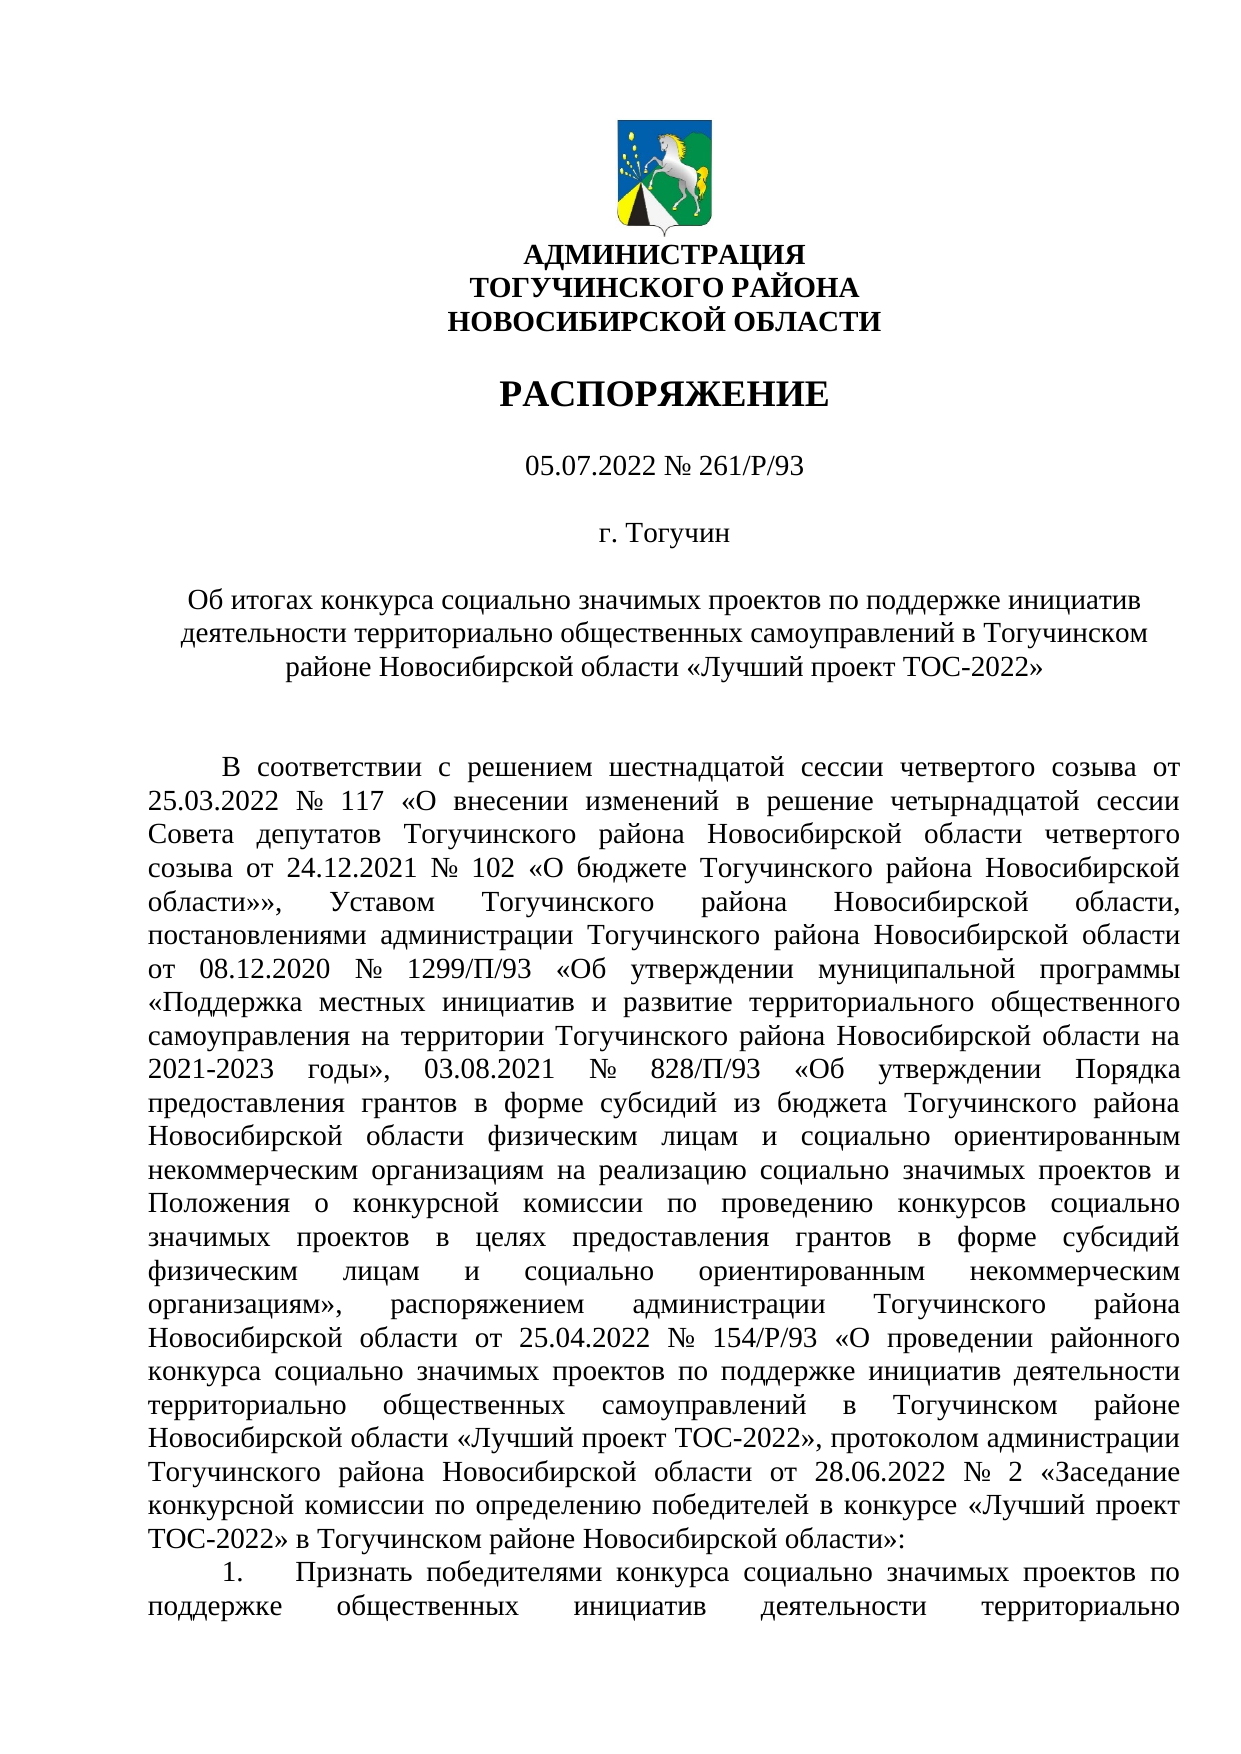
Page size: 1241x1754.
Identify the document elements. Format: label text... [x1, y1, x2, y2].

text г. Тогучин [148, 515, 1181, 548]
text ТОГУЧИНСКОГО РАЙОНА [148, 270, 1181, 304]
text РАСПОРЯЖЕНИЕ [148, 371, 1181, 414]
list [148, 1554, 1181, 1622]
picture [615, 118, 714, 237]
text 05.07.2022 № 261/Р/93 [148, 448, 1181, 481]
text АДМИНИСТРАЦИЯ [148, 237, 1181, 270]
text Об итогах конкурса социально значимых проектов по поддержке инициатив деятельности территориально общественных самоуправлений в Тогучинском районе Новосибирской области «Лучший проект ТОС-2022» [148, 582, 1181, 682]
text В соответствии с решением шестнадцатой сессии четвертого созыва от 25.03.2022 № 117 «О внесении изменений в решение четырнадцатой сессии Совета депутатов Тогучинского района Новосибирской области четвертого созыва от 24.12.2021 № 102 «О бюджете Тогучинского района Новосибирской области»», Уставом Тогучинского района Новосибирской области, постановлениями администрации Тогучинского района Новосибирской области от 08.12.2020 № 1299/П/93 «Об утверждении муниципальной программы «Поддержка местных инициатив и развитие территориального общественного самоуправления на территории Тогучинского района Новосибирской области на 2021-2023 годы», 03.08.2021 № 828/П/93 «Об утверждении Порядка предоставления грантов в форме субсидий из бюджета Тогучинского района Новосибирской области физическим лицам и социально ориентированным некоммерческим организациям на реализацию социально значимых проектов и Положения о конкурсной комиссии по проведению конкурсов социально значимых проектов в целях предоставления грантов в форме субсидий физическим лицам и социально ориентированным некоммерческим организациям», распоряжением администрации Тогучинского района Новосибирской области от 25.04.2022 № 154/Р/93 «О проведении районного конкурса социально значимых проектов по поддержке инициатив деятельности территориально общественных самоуправлений в Тогучинском районе Новосибирской области «Лучший проект ТОС-2022», протоколом администрации Тогучинского района Новосибирской области от 28.06.2022 № 2 «Заседание конкурсной комиссии по определению победителей в конкурсе «Лучший проект ТОС-2022» в Тогучинском районе Новосибирской области»: [148, 749, 1181, 1554]
text НОВОСИБИРСКОЙ ОБЛАСТИ [148, 304, 1181, 337]
